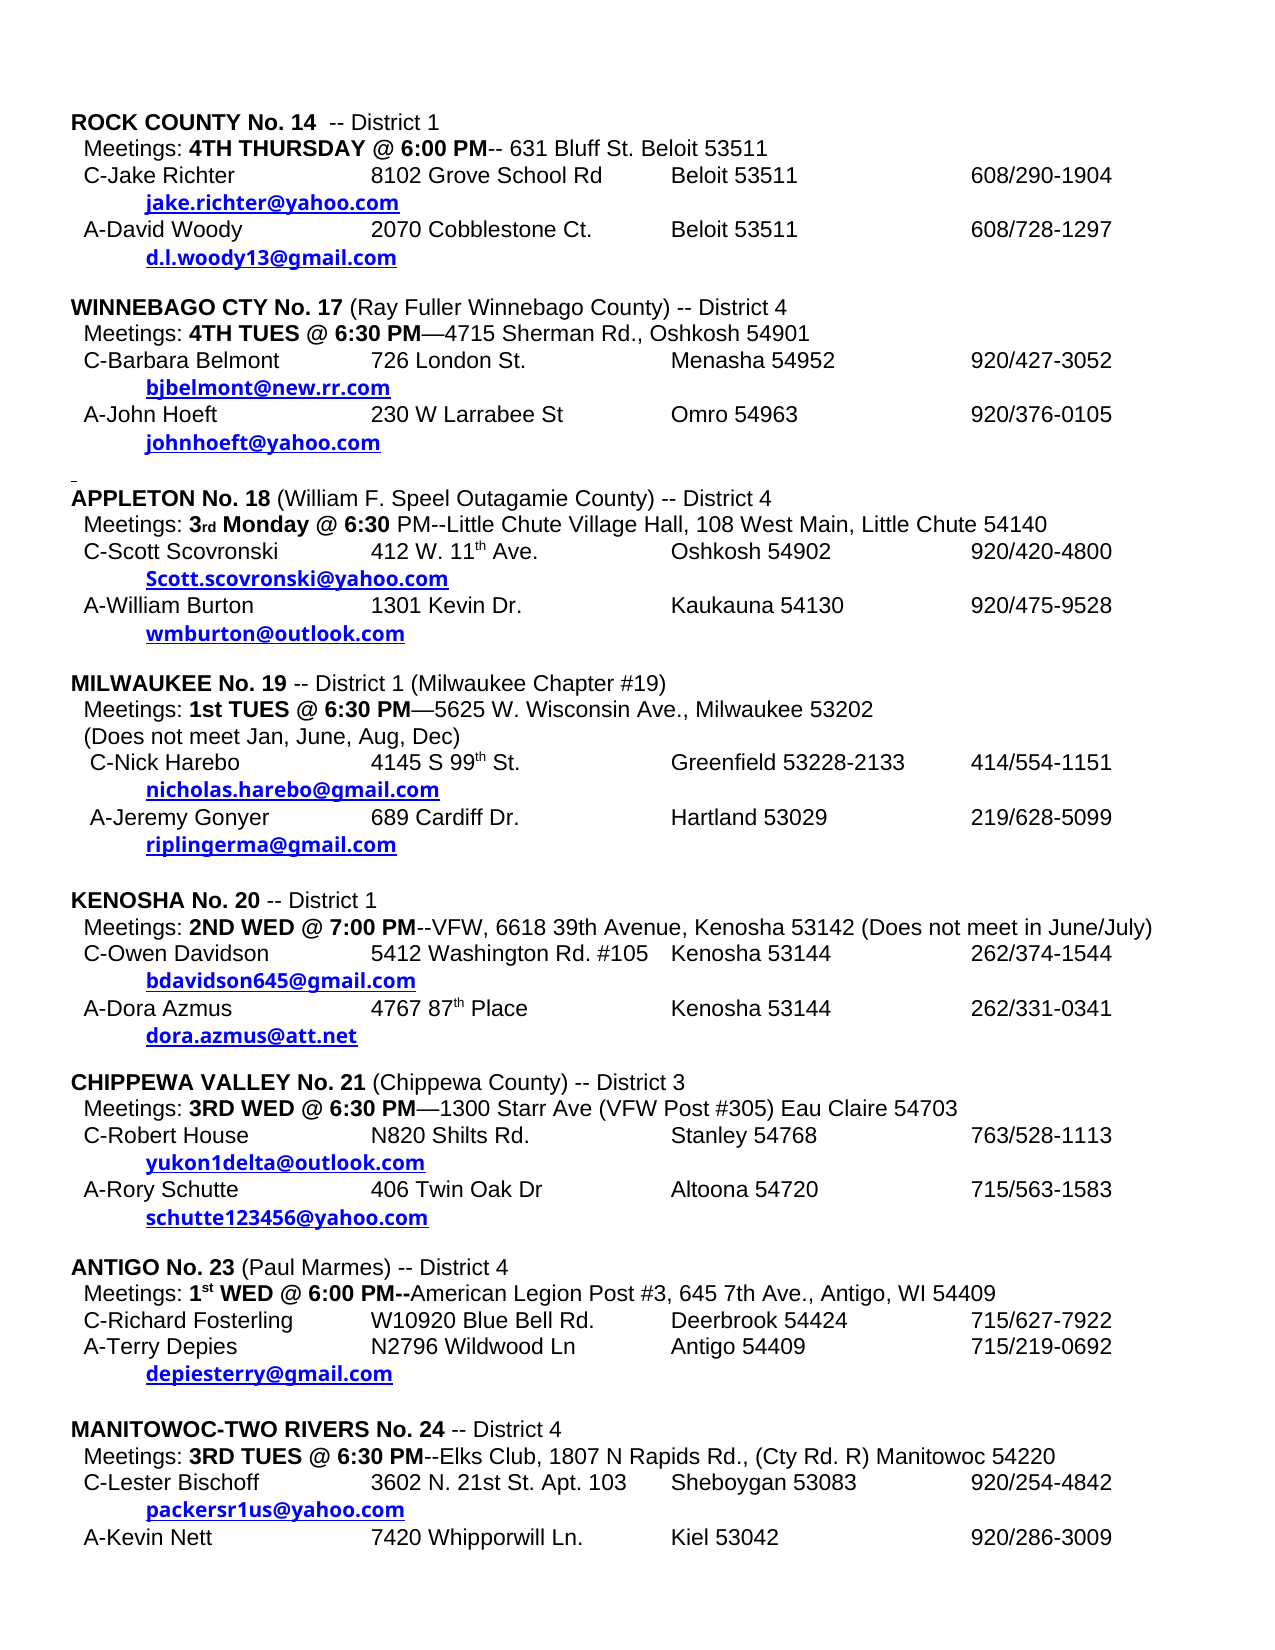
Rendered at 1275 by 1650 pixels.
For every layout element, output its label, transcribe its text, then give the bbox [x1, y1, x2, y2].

text A-Rory Schutte 406 Twin Oak Dr Altoona 54720 715/563-1583 schutte123456@yahoo.com [71, 1176, 1209, 1231]
text ANTIGO No. 23 (Paul Marmes) -- District 4 [71, 1254, 1209, 1280]
text C-Scott Scovronski 412 W. 11th Ave. Oshkosh 54902 920/420-4800 [71, 538, 1209, 564]
text johnhoeft@yahoo.com [71, 428, 1209, 456]
text C-Nick Harebo 4145 S 99th St. Greenfield 53228-2133 414/554-1151 [71, 749, 1209, 775]
text MANITOWOC-TWO RIVERS No. 24 -- District 4 [71, 1416, 1209, 1443]
text A-Terry Depies N2796 Wildwood Ln Antigo 54409 715/219-0692 [71, 1333, 1209, 1359]
text Meetings: 3RD TUES @ 6:30 PM--Elks Club, 1807 N Rapids Rd., (Cty Rd. R) Manitowoc 54220 [71, 1443, 1209, 1469]
text A-John Hoeft 230 W Larrabee St Omro 54963 920/376-0105 [71, 401, 1209, 428]
text Meetings: 1st WED @ 6:00 PM--American Legion Post #3, 645 7th Ave., Antigo, WI 54409 [71, 1280, 1209, 1307]
text dora.azmus@att.net [71, 1021, 1209, 1050]
text jake.richter@yahoo.com [71, 188, 1209, 216]
text Meetings: 3RD WED @ 6:30 PM—1300 Starr Ave (VFW Post #305) Eau Claire 54703 [71, 1095, 1209, 1122]
text APPLETON No. 18 (William F. Speel Outagamie County) -- District 4 [71, 485, 1209, 511]
text C-Jake Richter 8102 Grove School Rd Beloit 53511 608/290-1904 [71, 162, 1209, 188]
text Meetings: 3rd Monday @ 6:30 PM--Little Chute Village Hall, 108 West Main, Little Chute 54140 [71, 511, 1209, 538]
text ROCK COUNTY No. 14 -- District 1 [71, 109, 1209, 135]
text Scott.scovronski@yahoo.com [71, 564, 1209, 592]
text C-Richard Fosterling W10920 Blue Bell Rd. Deerbrook 54424 715/627-7922 [71, 1307, 1209, 1333]
text riplingerma@gmail.com [71, 830, 1209, 859]
text wmburton@outlook.com [71, 619, 1209, 647]
text C-Lester Bischoff 3602 N. 21st St. Apt. 103 Sheboygan 53083 920/254-4842 [71, 1469, 1209, 1496]
text nicholas.harebo@gmail.com [71, 775, 1209, 804]
text C-Owen Davidson 5412 Washington Rd. #105 Kenosha 53144 262/374-1544 [71, 940, 1209, 966]
text CHIPPEWA VALLEY No. 21 (Chippewa County) -- District 3 [71, 1069, 1209, 1095]
text bjbelmont@new.rr.com [71, 373, 1209, 401]
text A-David Woody 2070 Cobblestone Ct. Beloit 53511 608/728-1297 d.l.woody13@gmail.com [71, 216, 1209, 271]
text (Does not meet Jan, June, Aug, Dec) [71, 723, 1209, 749]
text A-Kevin Nett 7420 Whipporwill Ln. Kiel 53042 920/286-3009 [71, 1524, 1209, 1550]
text yukon1delta@outlook.com [71, 1148, 1209, 1176]
text Meetings: 1st TUES @ 6:30 PM—5625 W. Wisconsin Ave., Milwaukee 53202 [71, 696, 1209, 723]
text A-William Burton 1301 Kevin Dr. Kaukauna 54130 920/475-9528 [71, 592, 1209, 619]
text packersr1us@yahoo.com [71, 1496, 1209, 1524]
text bdavidson645@gmail.com [71, 966, 1209, 995]
text Meetings: 4TH THURSDAY @ 6:00 PM-- 631 Bluff St. Beloit 53511 [71, 135, 1209, 162]
text MILWAUKEE No. 19 -- District 1 (Milwaukee Chapter #19) [71, 670, 1209, 696]
text depiesterry@gmail.com [71, 1359, 1209, 1388]
text C-Barbara Belmont 726 London St. Menasha 54952 920/427-3052 [71, 347, 1209, 373]
text KENOSHA No. 20 -- District 1 [71, 887, 1209, 914]
text Meetings: 2ND WED @ 7:00 PM--VFW, 6618 39th Avenue, Kenosha 53142 (Does not meet in June/July) [71, 914, 1209, 940]
text C-Robert House N820 Shilts Rd. Stanley 54768 763/528-1113 [71, 1122, 1209, 1148]
text A-Dora Azmus 4767 87th Place Kenosha 53144 262/331-0341 [71, 995, 1209, 1021]
text Meetings: 4TH TUES @ 6:30 PM—4715 Sherman Rd., Oshkosh 54901 [71, 320, 1209, 347]
text A-Jeremy Gonyer 689 Cardiff Dr. Hartland 53029 219/628-5099 [71, 804, 1209, 830]
text WINNEBAGO CTY No. 17 (Ray Fuller Winnebago County) -- District 4 [71, 294, 1209, 320]
